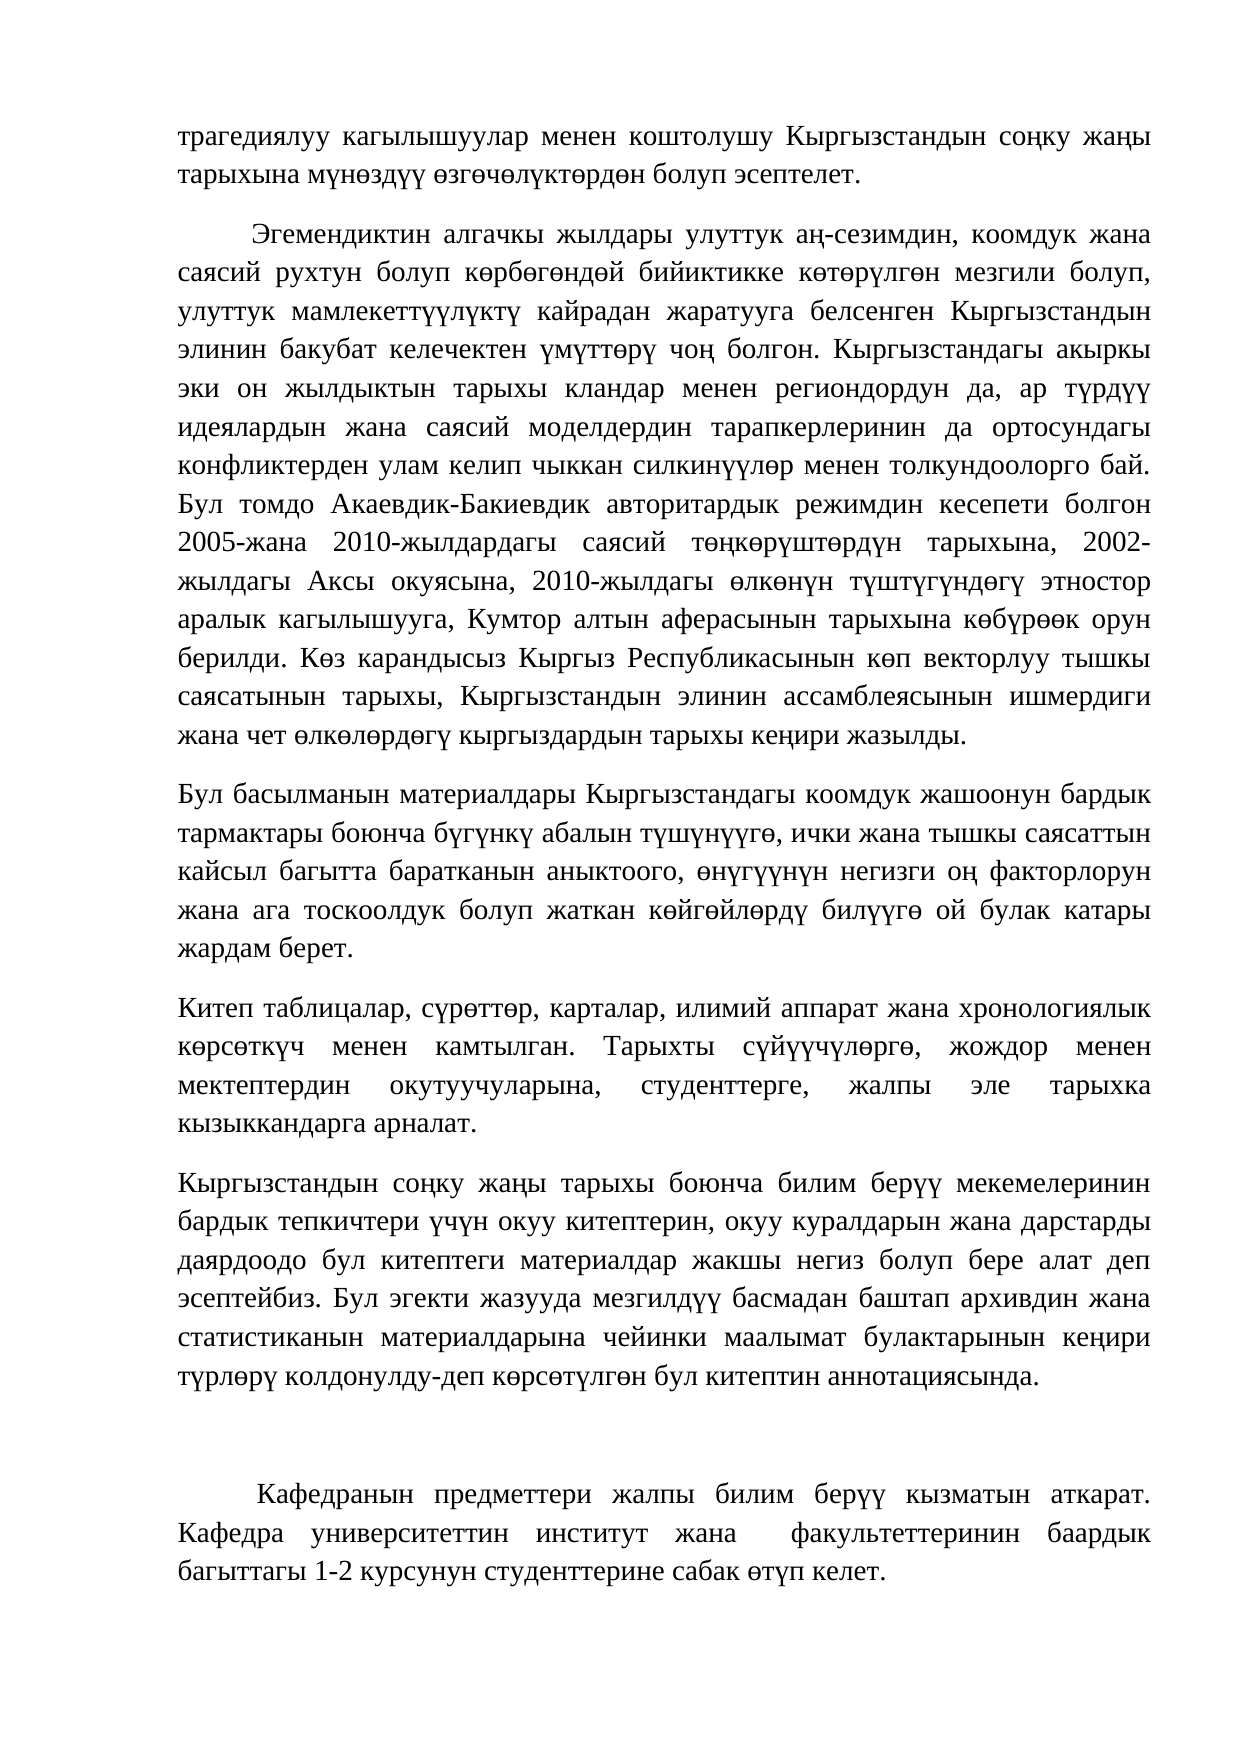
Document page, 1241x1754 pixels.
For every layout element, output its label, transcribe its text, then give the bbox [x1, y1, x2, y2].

text Кафедранын предметтери жалпы билим берүү кызматын аткарат. Кафедра университеттин институт жана факультеттеринин баардык багыттагы 1-2 курсунун студенттерине сабак өтүп келет. [177, 1476, 1152, 1587]
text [177, 118, 1152, 190]
text Бул басылманын материалдары Кыргызстандагы коомдук жашоонун бардык тармактары боюнча бүгүнкү абалын түшүнүүгө, ички жана тышкы саясаттын кайсыл багытта баратканын аныктоого, өнүгүүнүн негизги оң факторлорун жана ага тоскоолдук болуп жаткан көйгөйлөрдү билүүгө ой булак катары жардам берет. [177, 776, 1152, 964]
text Эгемендиктин алгачкы жылдары улуттук аң-сезимдин, коомдук жана саясий рухтун болуп көрбөгөндөй бийиктикке көтөрүлгөн мезгили болуп, улуттук мамлекеттүүлүктү кайрадан жаратууга белсенген Кыргызстандын элинин бакубат келечектен үмүттөрү чоң болгон. Кыргызстандагы акыркы эки он жылдыктын тарыхы кландар менен региондордун да, ар түрдүү идеялардын жана саясий моделдердин тарапкерлеринин да ортосундагы конфликтерден улам келип чыккан силкинүүлөр менен толкундоолорго бай. Бул томдо Акаевдик-Бакиевдик авторитардык режимдин кесепети болгон 2005-жана 2010-жылдардагы саясий төңкөрүштөрдүн тарыхына, 2002-жылдагы Аксы окуясына, 2010-жылдагы өлкөнүн түштүгүндөгү этностор аралык кагылышууга, Кумтор алтын аферасынын тарыхына көбүрөөк орун берилди. Көз карандысыз Кыргыз Республикасынын көп векторлуу тышкы саясатынын тарыхы, Кыргызстандын элинин ассамблеясынын ишмердиги жана чет өлкөлөрдөгү кыргыздардын тарыхы кеңири жазылды. [177, 216, 1152, 751]
text Китеп таблицалар, сүрөттөр, карталар, илимий аппарат жана хронологиялык көрсөткүч менен камтылган. Тарыхты сүйүүчүлөргө, жождор менен мектептердин окутуучуларына, студенттерге, жалпы эле тарыхка кызыккандарга арналат. [177, 990, 1152, 1139]
text Кыргызстандын соңку жаңы тарыхы боюнча билим берүү мекемелеринин бардык тепкичтери үчүн окуу китептерин, окуу куралдарын жана дарстарды даярдоодо бул китептеги материалдар жакшы негиз болуп бере алат деп эсептейбиз. Бул эгекти жазууда мезгилдүү басмадан баштап архивдин жана статистиканын материалдарына чейинки маалымат булактарынын кеңири түрлөрү колдонулду-деп көрсөтүлгөн бул китептин аннотациясында. [177, 1165, 1152, 1391]
